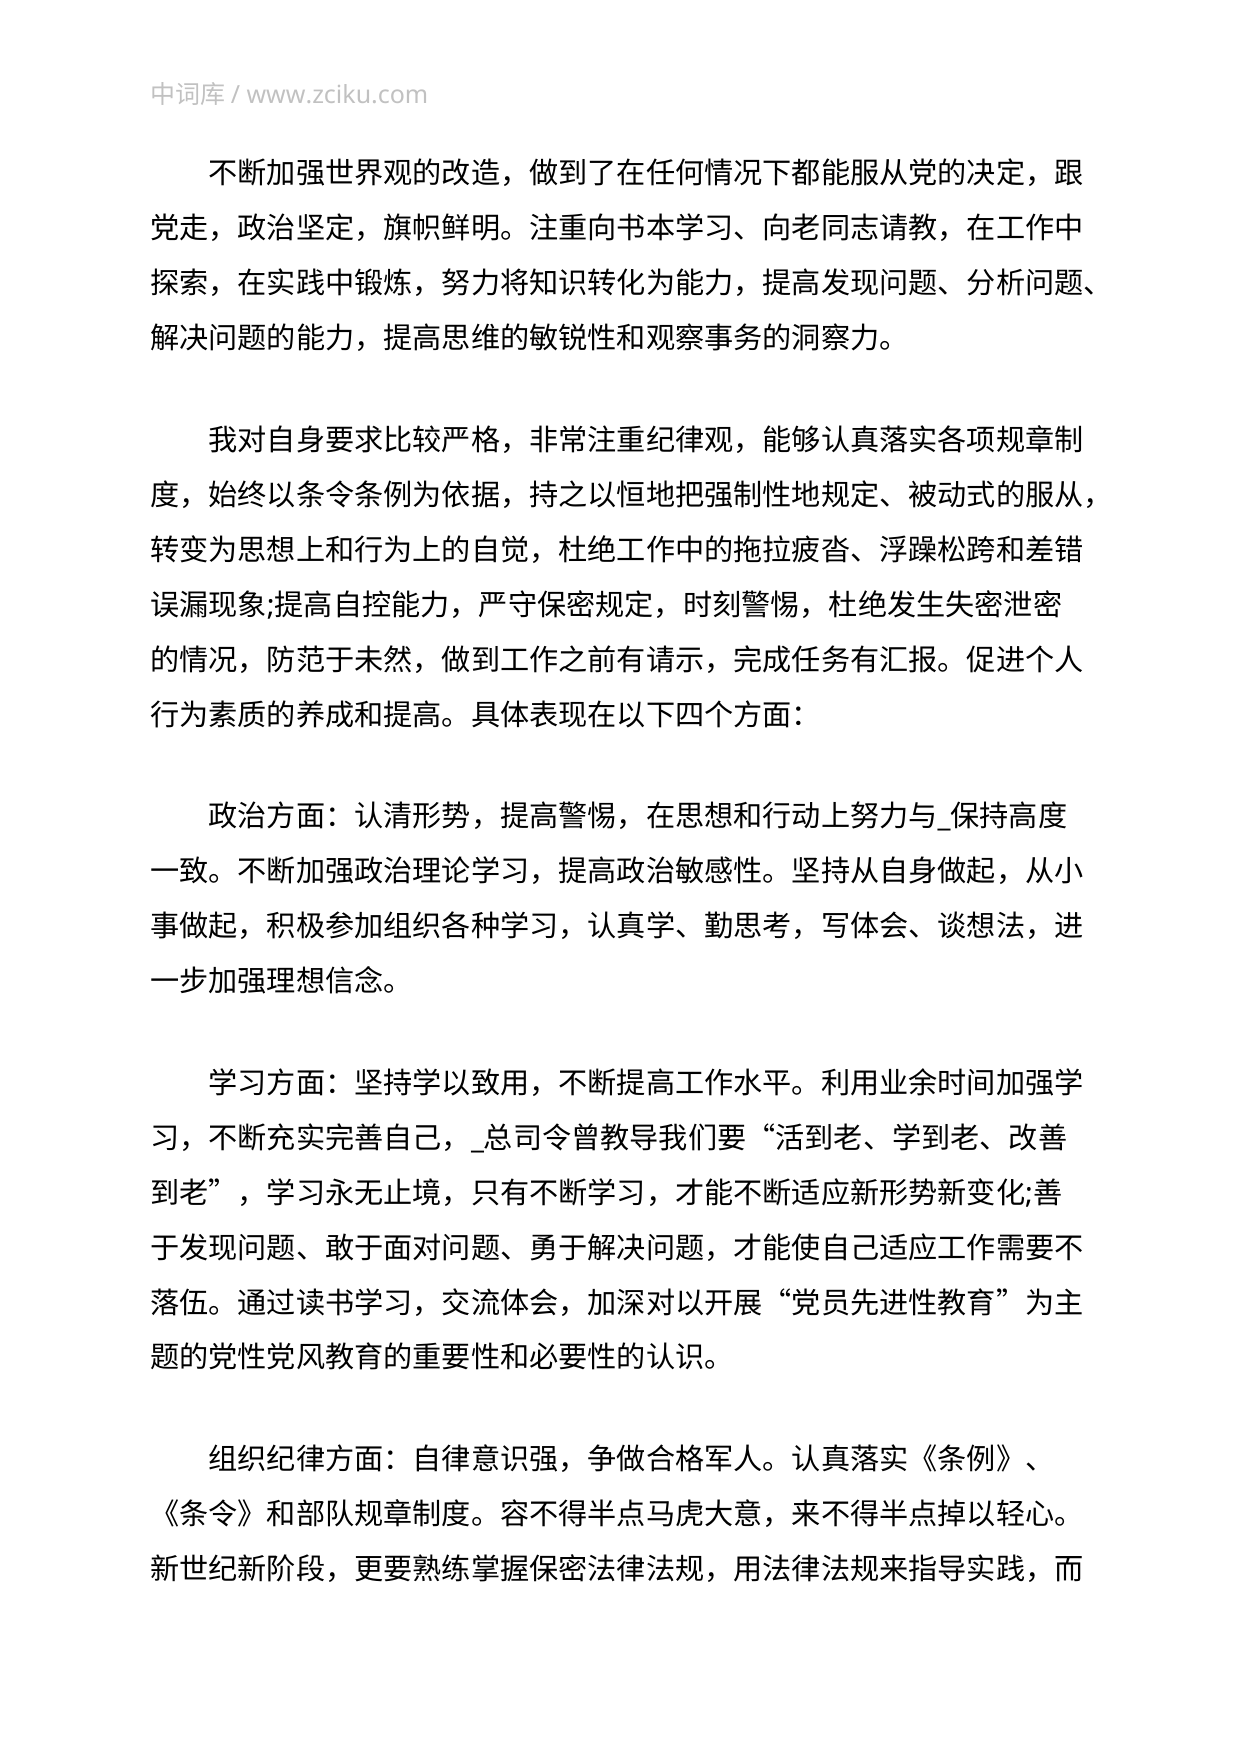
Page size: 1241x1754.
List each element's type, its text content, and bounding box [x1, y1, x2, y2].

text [150, 1436, 1090, 1588]
text 政治方面：认清形势，提高警惕，在思想和行动上努力与_保持高度一致。不断加强政治理论学习，提高政治敏感性。坚持从自身做起，从小事做起，积极参加组织各种学习，认真学、勤思考，写体会、谈想法，进一步加强理想信念。 [150, 793, 1090, 1000]
text 学习方面：坚持学以致用，不断提高工作水平。利用业余时间加强学习，不断充实完善自己，_总司令曾教导我们要“活到老、学到老、改善到老”，学习永无止境，只有不断学习，才能不断适应新形势新变化;善于发现问题、敢于面对问题、勇于解决问题，才能使自己适应工作需要不落伍。通过读书学习，交流体会，加深对以开展“党员先进性教育”为主题的党性党风教育的重要性和必要性的认识。 [150, 1059, 1090, 1376]
text 不断加强世界观的改造，做到了在任何情况下都能服从党的决定，跟党走，政治坚定，旗帜鲜明。注重向书本学习、向老同志请教，在工作中探索，在实践中锻炼，努力将知识转化为能力，提高发现问题、分析问题、解决问题的能力，提高思维的敏锐性和观察事务的洞察力。 [150, 150, 1090, 357]
text 我对自身要求比较严格，非常注重纪律观，能够认真落实各项规章制度，始终以条令条例为依据，持之以恒地把强制性地规定、被动式的服从，转变为思想上和行为上的自觉，杜绝工作中的拖拉疲沓、浮躁松跨和差错误漏现象;提高自控能力，严守保密规定，时刻警惕，杜绝发生失密泄密的情况，防范于未然，做到工作之前有请示，完成任务有汇报。促进个人行为素质的养成和提高。具体表现在以下四个方面： [150, 416, 1090, 733]
